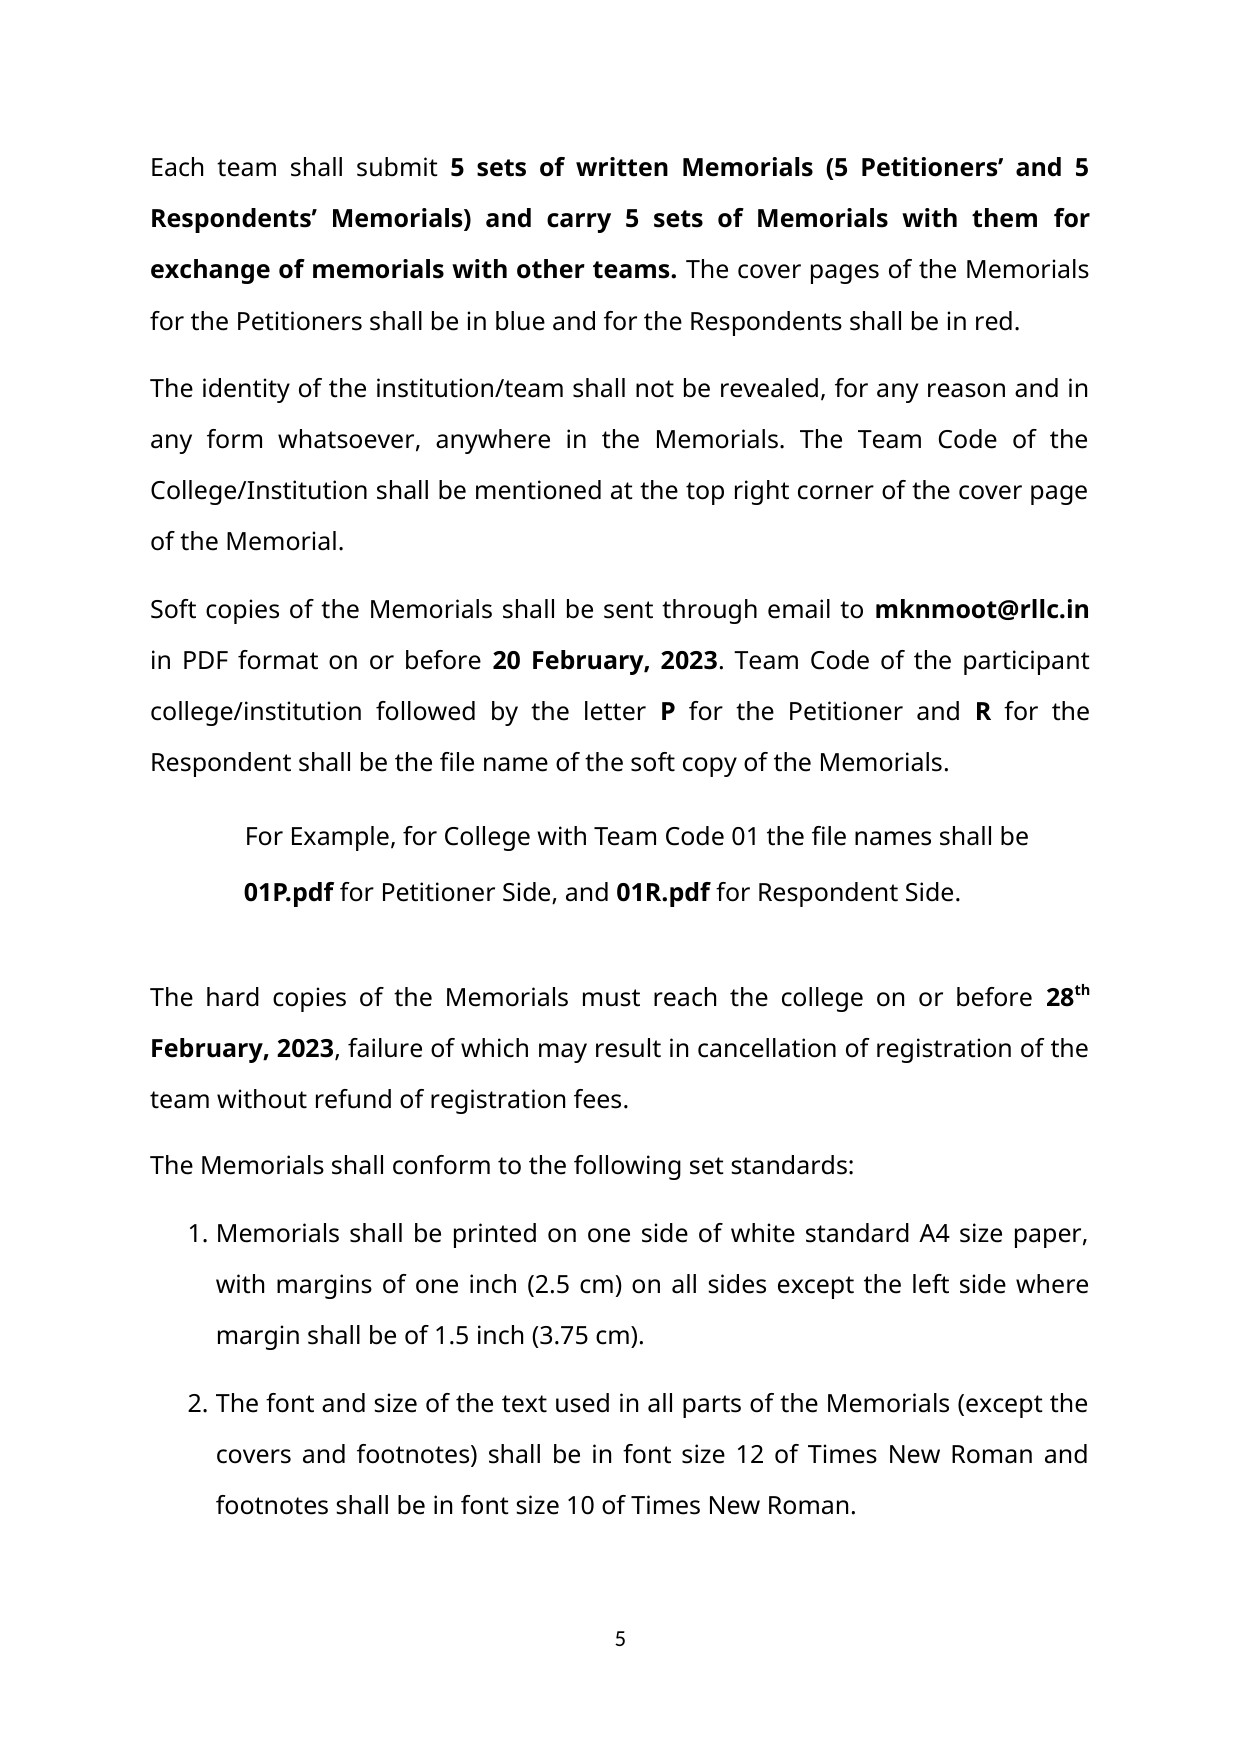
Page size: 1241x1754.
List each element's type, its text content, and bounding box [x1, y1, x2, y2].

text The hard copies of the Memorials must reach the college on or before 28th February, 2023, failure of which may result in cancellation of registration of the team without refund of registration fees. [150, 980, 1090, 1116]
text The identity of the institution/team shall not be revealed, for any reason and in any form whatsoever, anywhere in the Memorials. The Team Code of the College/Institution shall be mentioned at the top right corner of the cover page of the Memorial. [150, 371, 1090, 558]
text 01P.pdf for Petitioner Side, and 01R.pdf for Respondent Side. [244, 867, 1090, 908]
text Soft copies of the Memorials shall be sent through email to mknmoot@rllc.in in PDF format on or before 20 February, 2023. Team Code of the participant college/institution followed by the letter P for the Petitioner and R for the Respondent shall be the file name of the soft copy of the Memorials. [150, 592, 1090, 779]
text 1. Memorials shall be printed on one side of white standard A4 size paper, with margins of one inch (2.5 cm) on all sides except the left side where margin shall be of 1.5 inch (3.75 cm). [187, 1216, 1090, 1352]
text The Memorials shall conform to the following set standards: [150, 1148, 1090, 1182]
text Each team shall submit 5 sets of written Memorials (5 Petitioners’ and 5 Respondents’ Memorials) and carry 5 sets of Memorials with them for exchange of memorials with other teams. The cover pages of the Memorials for the Petitioners shall be in blue and for the Respondents shall be in red. [150, 150, 1090, 337]
text 2. The font and size of the text used in all parts of the Memorials (except the covers and footnotes) shall be in font size 12 of Times New Roman and footnotes shall be in font size 10 of Times New Roman. [187, 1386, 1090, 1522]
text For Example, for College with Team Code 01 the file names shall be [244, 811, 1090, 852]
